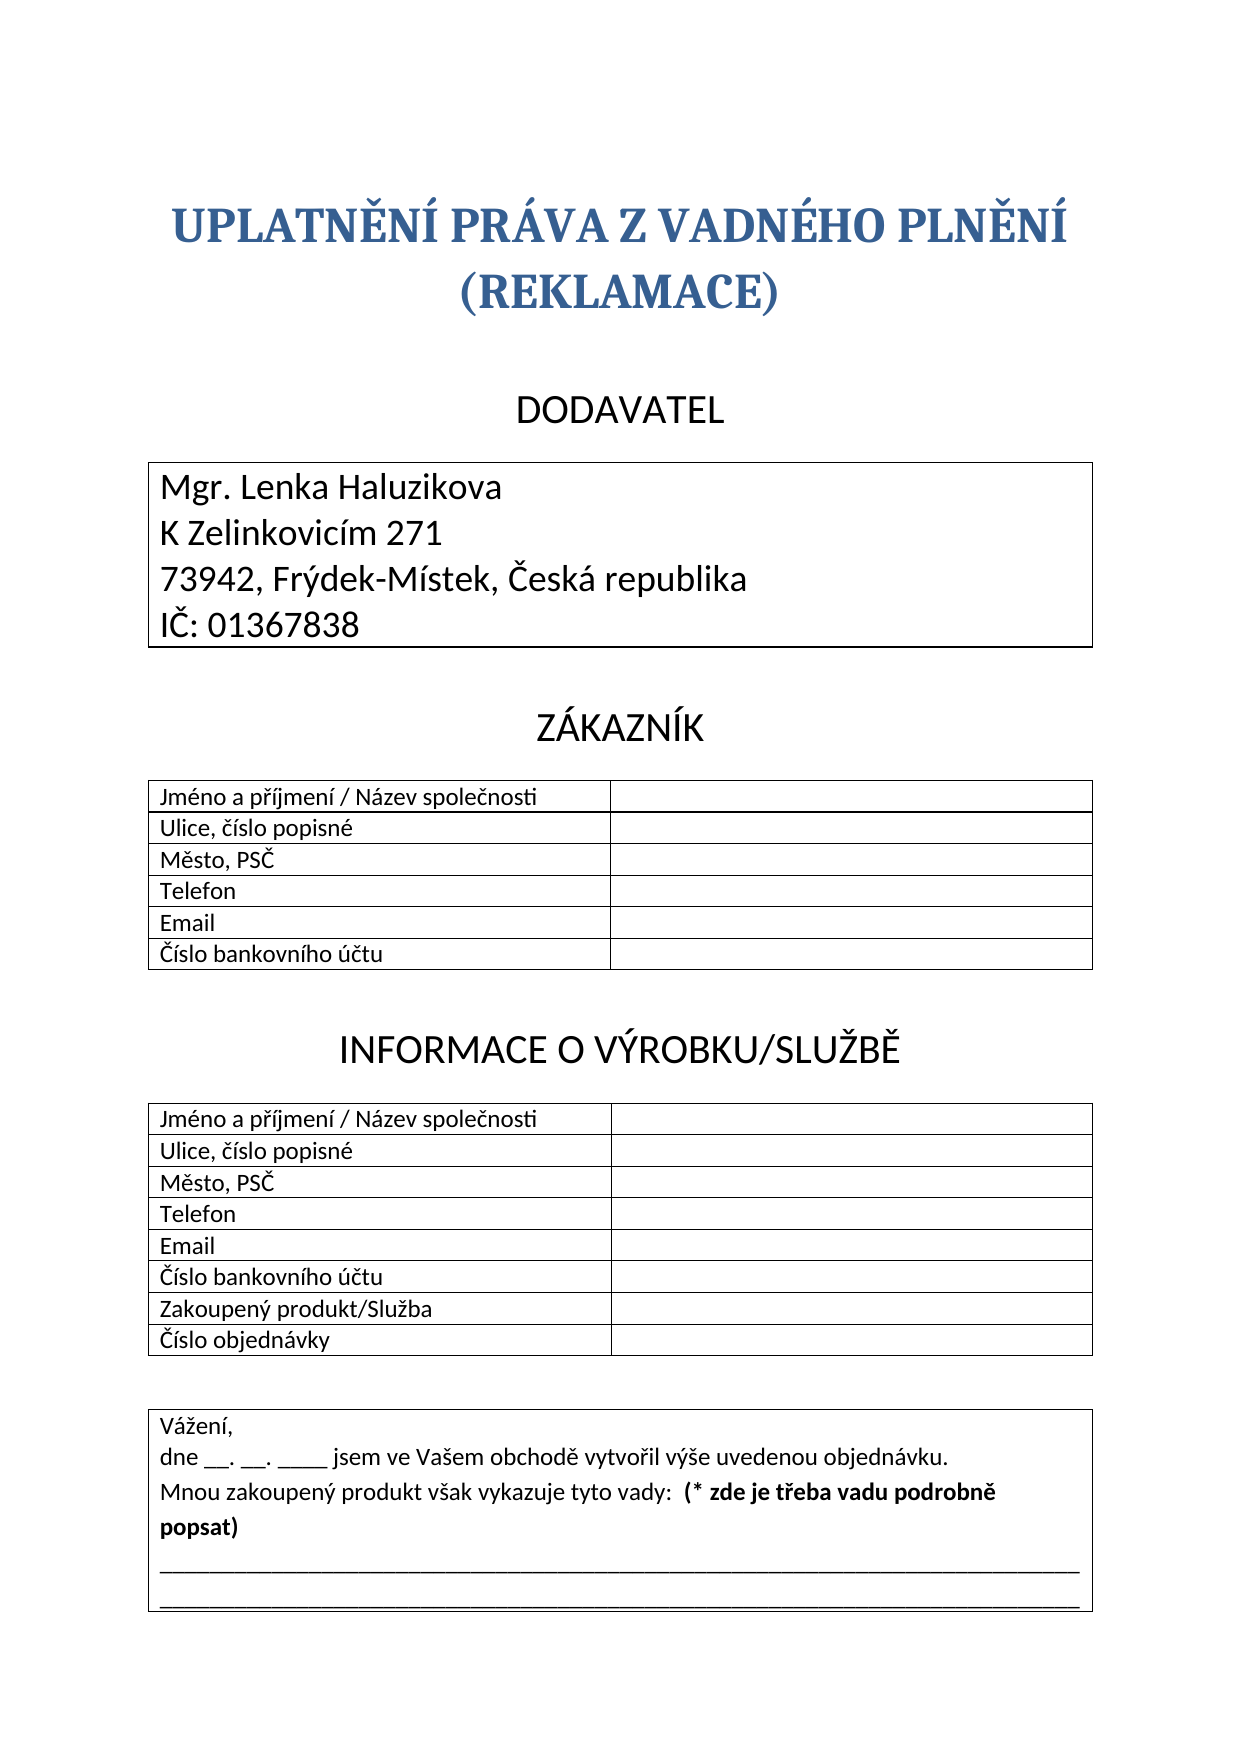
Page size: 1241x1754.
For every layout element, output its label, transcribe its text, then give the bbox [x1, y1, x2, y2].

table_cell Ulice, číslo popisné [149, 813, 610, 843]
table_cell [612, 1261, 1092, 1292]
table_header [611, 781, 1092, 811]
table_cell [611, 876, 1092, 906]
table_cell Číslo objednávky [149, 1325, 611, 1355]
table_cell Zakoupený produkt/Služba [149, 1293, 611, 1323]
table_header Jméno a příjmení / Název společnosti [149, 1104, 611, 1134]
table_cell [612, 1135, 1092, 1166]
table_header Mgr. Lenka Haluzikova K Zelinkovicím 271 73942, Frýdek-Místek, Česká republika IČ: 01367838 [149, 463, 1092, 646]
subtitle UPLATNĚNÍ PRÁVA Z VADNÉHO PLNĚNÍ (REKLAMACE) [148, 198, 1092, 321]
table_cell Email [149, 907, 610, 938]
table_cell Telefon [149, 876, 610, 906]
table_cell Ulice, číslo popisné [149, 1135, 611, 1166]
table_cell Město, PSČ [149, 1167, 611, 1197]
text DODAVATEL [148, 383, 1092, 434]
table_cell [611, 844, 1092, 874]
table_cell Město, PSČ [149, 844, 610, 874]
table_header [612, 1104, 1092, 1134]
table_cell [612, 1167, 1092, 1197]
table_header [149, 1410, 1092, 1611]
table_cell Telefon [149, 1198, 611, 1229]
table_cell [611, 813, 1092, 843]
table_cell Email [149, 1230, 611, 1260]
table_cell [612, 1325, 1092, 1355]
table_cell Číslo bankovního účtu [149, 1261, 611, 1292]
table_cell Číslo bankovního účtu [149, 939, 610, 969]
text ZÁKAZNÍK [148, 701, 1092, 751]
table_cell [612, 1230, 1092, 1260]
text INFORMACE O VÝROBKU/SLUŽBĚ [148, 1023, 1092, 1074]
table_cell [611, 939, 1092, 969]
table_cell [611, 907, 1092, 938]
table_cell [612, 1293, 1092, 1323]
table_cell [612, 1198, 1092, 1229]
table_header Jméno a příjmení / Název společnosti [149, 781, 610, 811]
